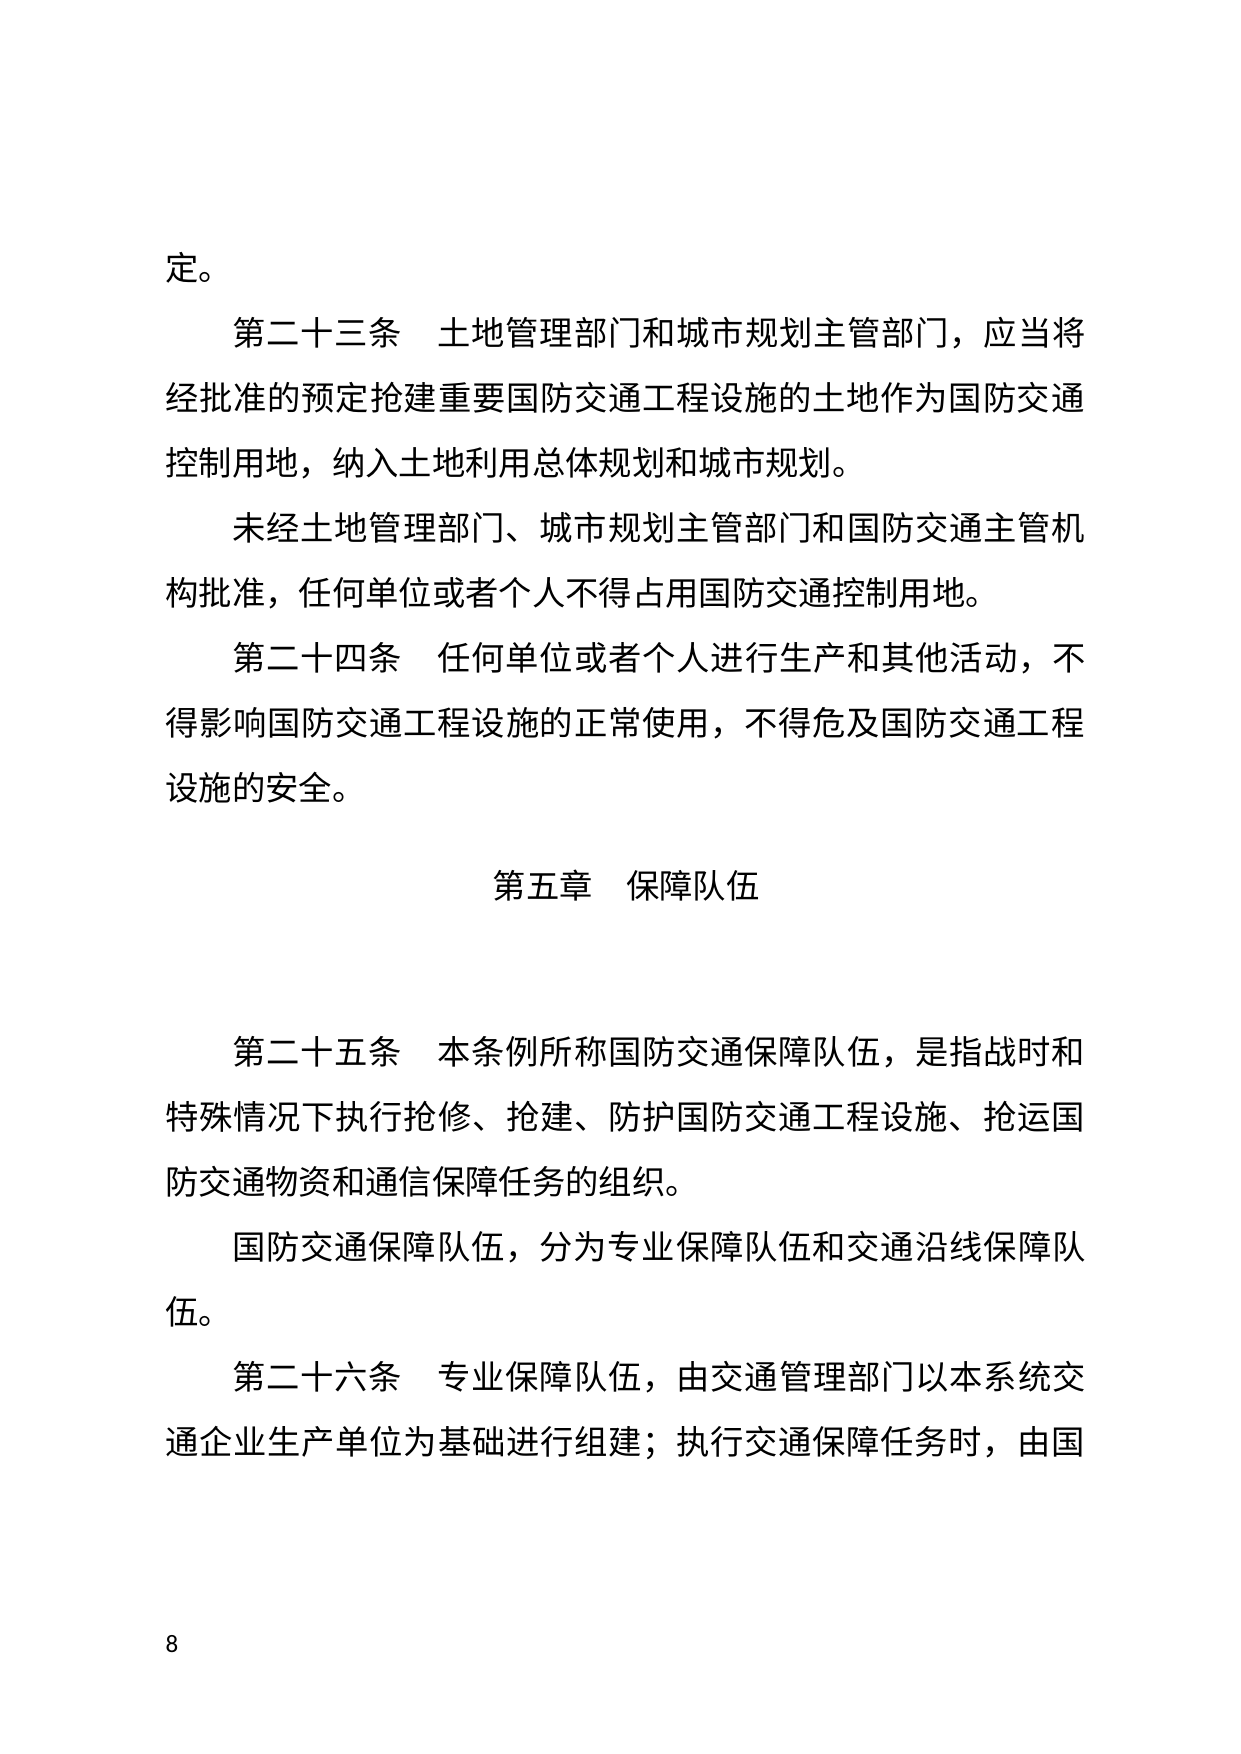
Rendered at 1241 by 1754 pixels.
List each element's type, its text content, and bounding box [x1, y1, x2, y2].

text 第二十五条 本条例所称国防交通保障队伍，是指战时和特殊情况下执行抢修、抢建、防护国防交通工程设施、抢运国防交通物资和通信保障任务的组织。 [165, 1017, 1087, 1212]
text 第二十四条 任何单位或者个人进行生产和其他活动，不得影响国防交通工程设施的正常使用，不得危及国防交通工程设施的安全。 [165, 623, 1087, 818]
text 未经土地管理部门、城市规划主管部门和国防交通主管机构批准，任何单位或者个人不得占用国防交通控制用地。 [165, 493, 1087, 623]
text 第二十三条 土地管理部门和城市规划主管部门，应当将经批准的预定抢建重要国防交通工程设施的土地作为国防交通控制用地，纳入土地利用总体规划和城市规划。 [165, 298, 1087, 493]
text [165, 1342, 1087, 1472]
text 国防交通保障队伍，分为专业保障队伍和交通沿线保障队伍。 [165, 1212, 1087, 1342]
subtitle 第五章 保障队伍 [165, 851, 1087, 916]
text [165, 233, 1087, 298]
